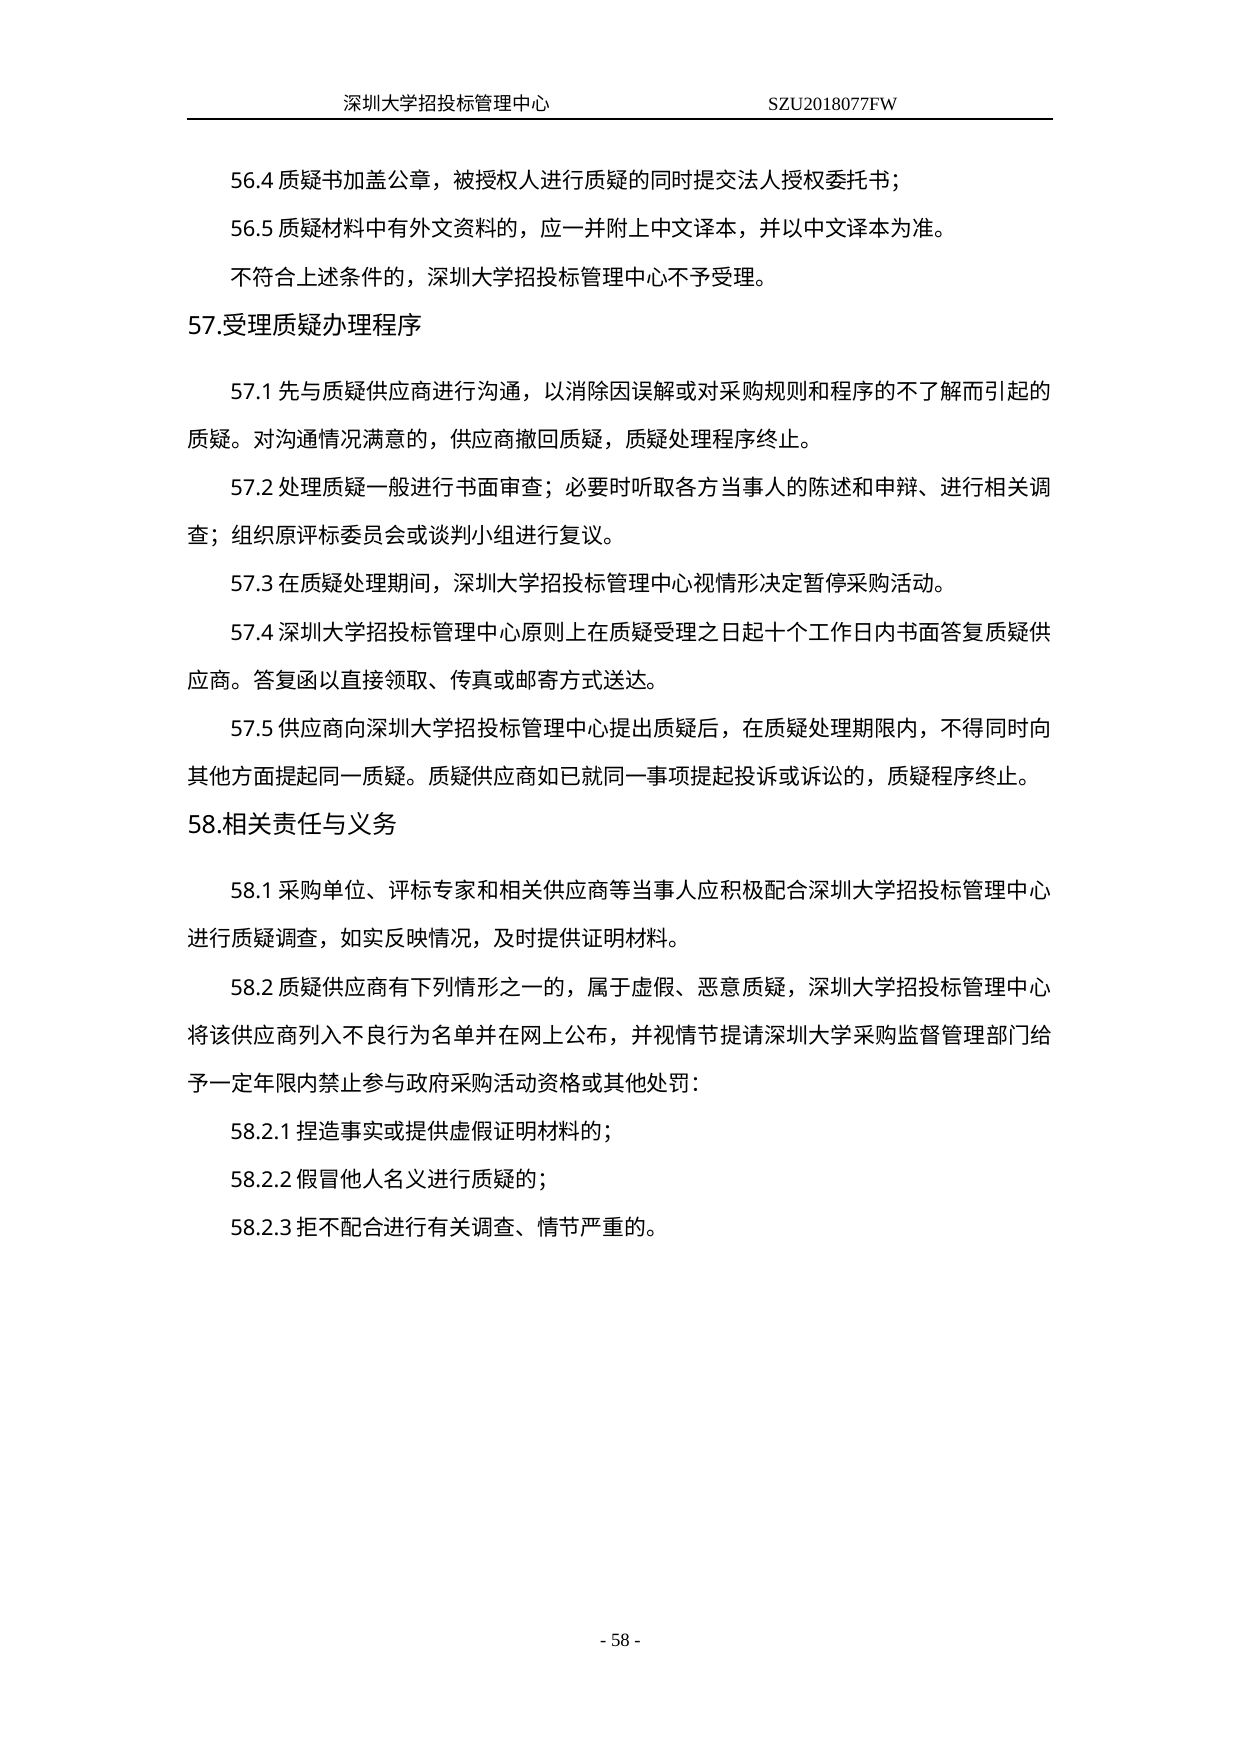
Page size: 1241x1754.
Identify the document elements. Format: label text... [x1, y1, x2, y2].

text 58.2.2假冒他人名义进行质疑的； [187, 1154, 1053, 1202]
text 不符合上述条件的，深圳大学招投标管理中心不予受理。 [187, 251, 1053, 299]
text 58.2质疑供应商有下列情形之一的，属于虚假、恶意质疑，深圳大学招投标管理中心将该供应商列入不良行为名单并在网上公布，并视情节提请深圳大学采购监督管理部门给予一定年限内禁止参与政府采购活动资格或其他处罚： [187, 961, 1053, 1106]
text 58.2.1捏造事实或提供虚假证明材料的； [187, 1106, 1053, 1154]
text 57.4深圳大学招投标管理中心原则上在质疑受理之日起十个工作日内书面答复质疑供应商。答复函以直接领取、传真或邮寄方式送达。 [187, 606, 1053, 703]
text 57.2处理质疑一般进行书面审查；必要时听取各方当事人的陈述和申辩、进行相关调查；组织原评标委员会或谈判小组进行复议。 [187, 462, 1053, 558]
text 57.3在质疑处理期间，深圳大学招投标管理中心视情形决定暂停采购活动。 [187, 558, 1053, 606]
text 57.1先与质疑供应商进行沟通，以消除因误解或对采购规则和程序的不了解而引起的质疑。对沟通情况满意的，供应商撤回质疑，质疑处理程序终止。 [187, 366, 1053, 462]
text 57.5供应商向深圳大学招投标管理中心提出质疑后，在质疑处理期限内，不得同时向其他方面提起同一质疑。质疑供应商如已就同一事项提起投诉或诉讼的，质疑程序终止。 [187, 703, 1053, 799]
text 56.4质疑书加盖公章，被授权人进行质疑的同时提交法人授权委托书； [187, 155, 1053, 203]
text 58.2.3拒不配合进行有关调查、情节严重的。 [187, 1202, 1053, 1250]
text 57.受理质疑办理程序 [187, 299, 1053, 348]
text 56.5质疑材料中有外文资料的，应一并附上中文译本，并以中文译本为准。 [187, 203, 1053, 251]
text 58.相关责任与义务 [187, 799, 1053, 847]
text 58.1采购单位、评标专家和相关供应商等当事人应积极配合深圳大学招投标管理中心进行质疑调查，如实反映情况，及时提供证明材料。 [187, 865, 1053, 961]
